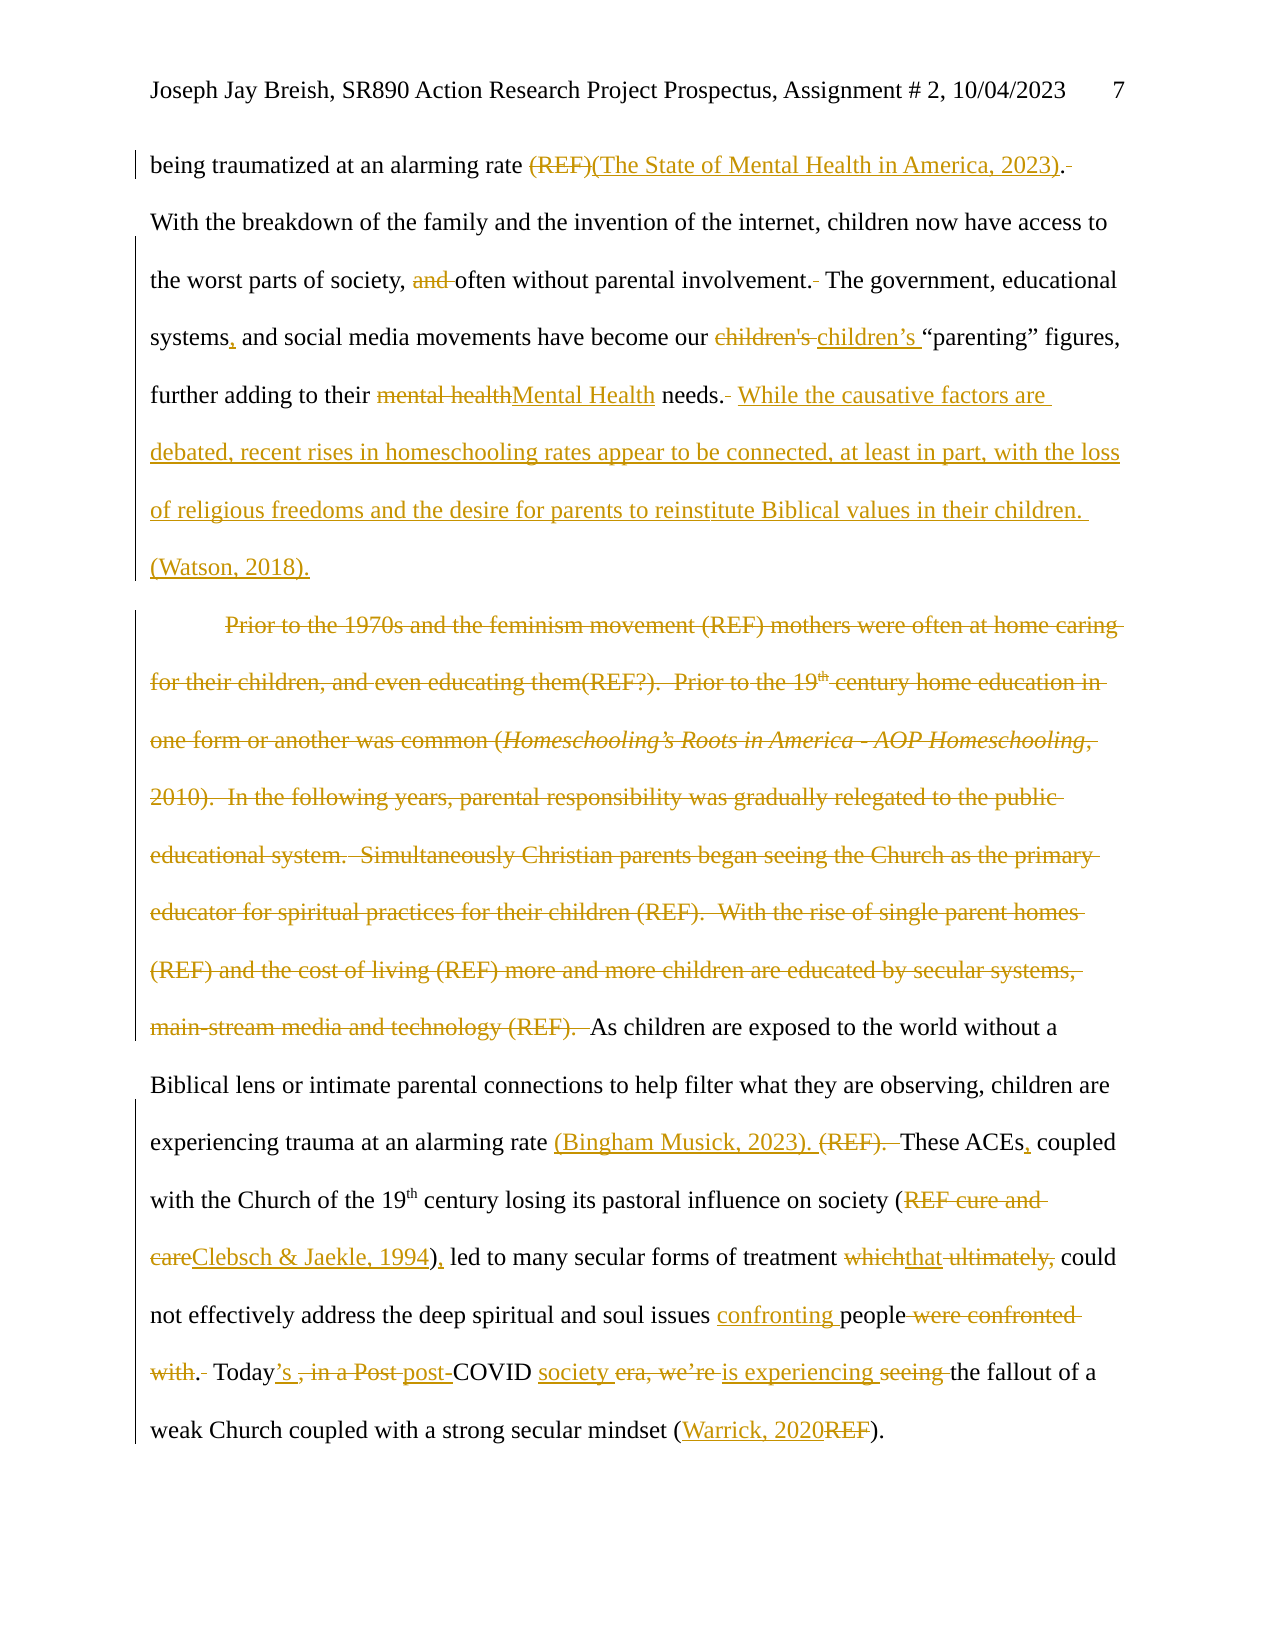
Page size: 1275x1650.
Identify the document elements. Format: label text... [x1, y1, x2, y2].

text As children are exposed to the world without a Biblical lens or intimate parental connections to help filter what they are observing, children are experiencing trauma at an alarming rate These ACEs coupled with the Church of the 19th century losing its pastoral influence on society () led to many secular forms of treatment could not effectively address the deep spiritual and soul issues people. TodayCOVID the fallout of a weak Church coupled with a strong secular mindset (). [150, 610, 1125, 1444]
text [150, 150, 1125, 581]
